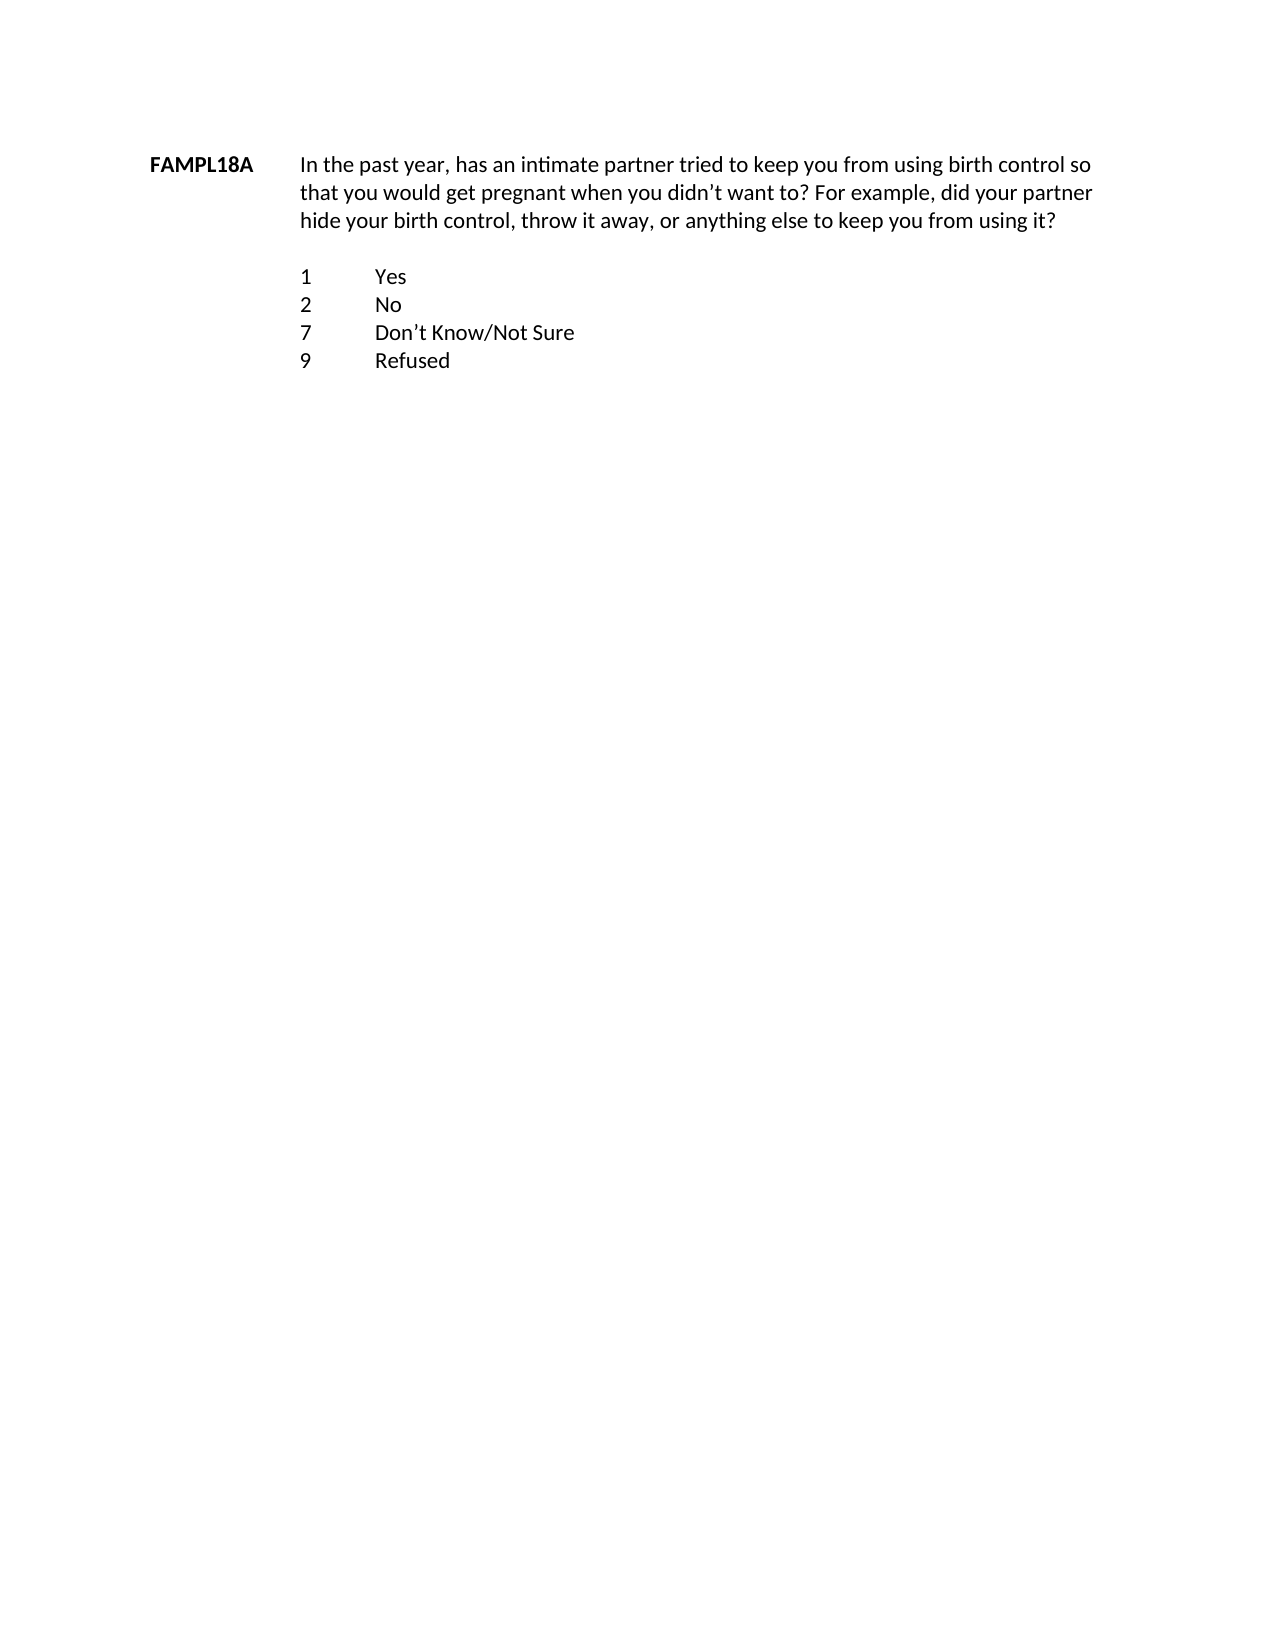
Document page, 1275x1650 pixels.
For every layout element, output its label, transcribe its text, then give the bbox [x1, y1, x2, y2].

text FAMPL18A In the past year, has an intimate partner tried to keep you from using birth control so that you would get pregnant when you didn’t want to? For example, did your partner hide your birth control, throw it away, or anything else to keep you from using it? [150, 150, 1125, 234]
text 9 Refused [150, 346, 1125, 374]
text 7 Don’t Know/Not Sure [150, 318, 1181, 346]
text 1 Yes [150, 262, 1181, 290]
text 2 No [150, 290, 1181, 318]
